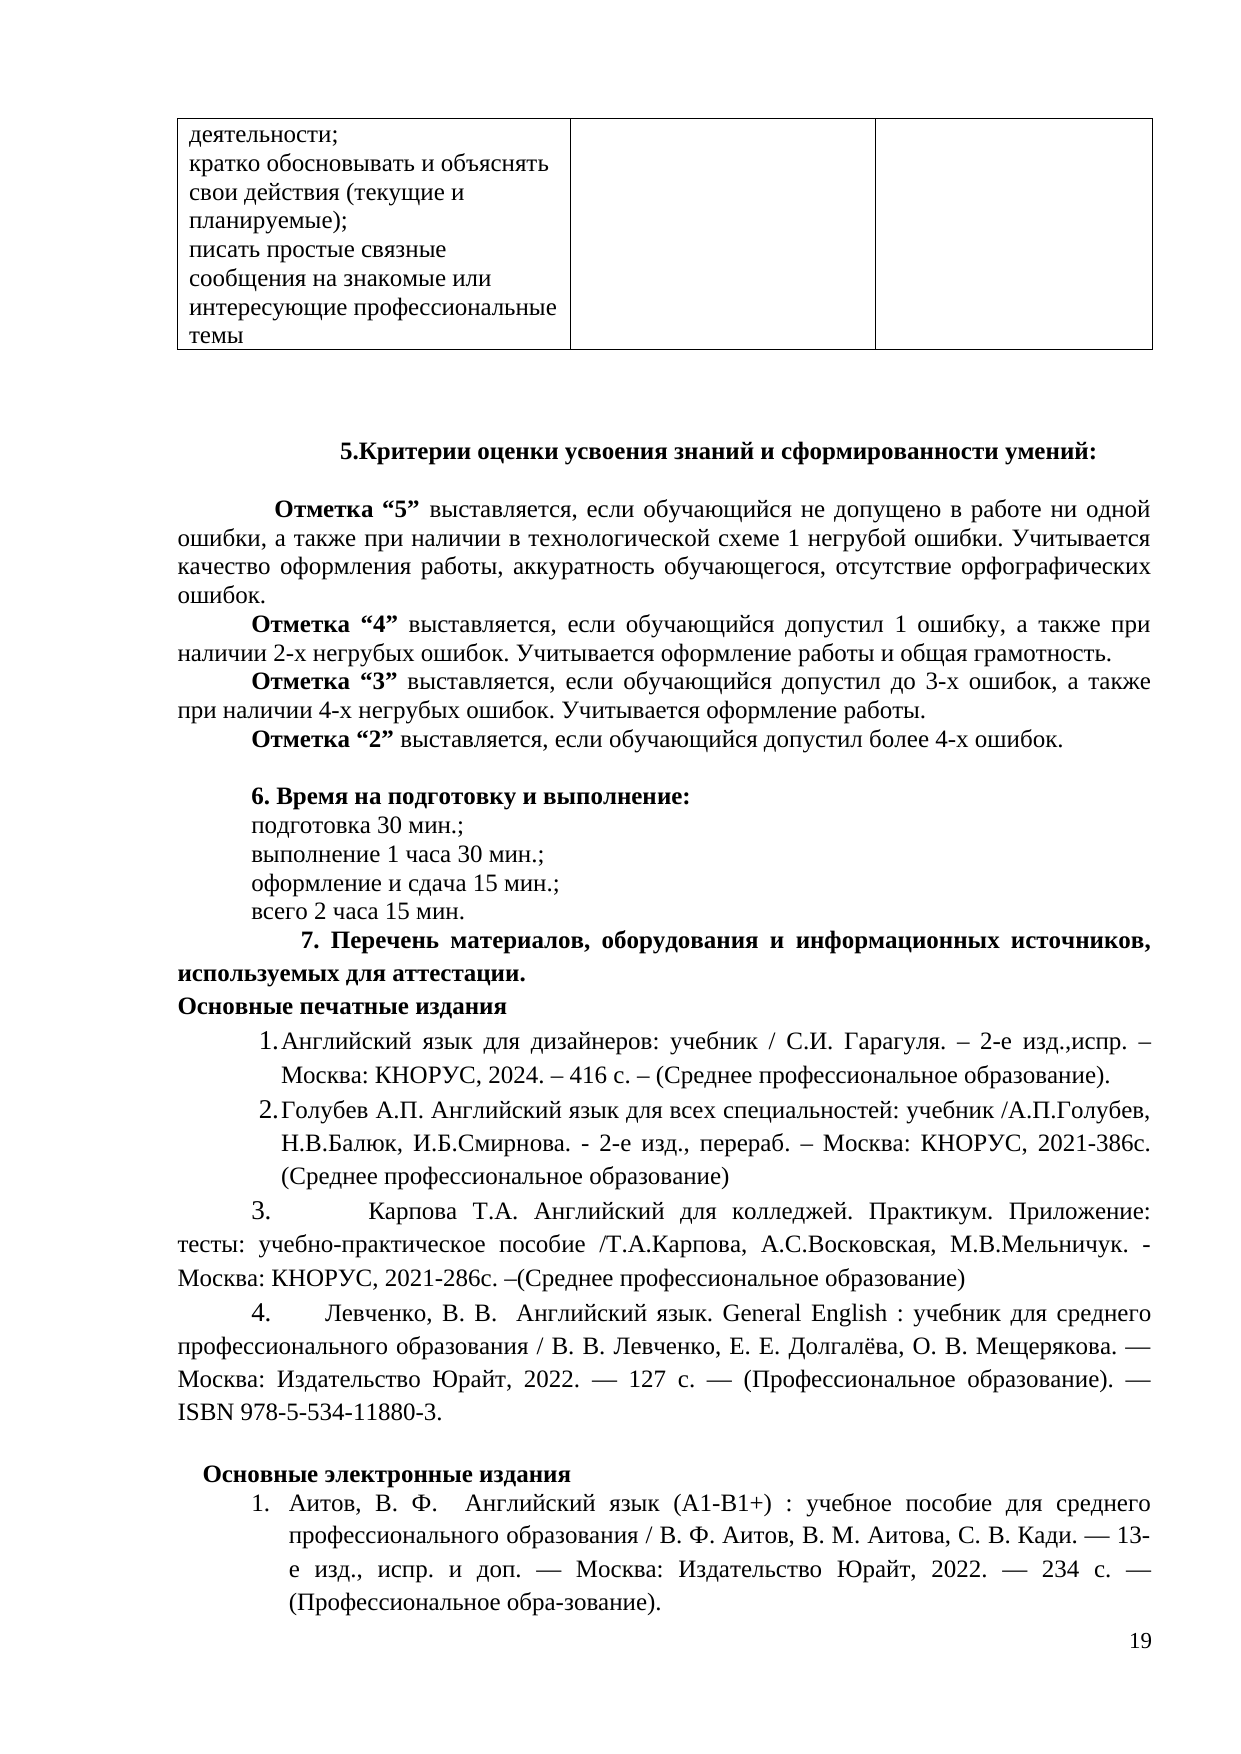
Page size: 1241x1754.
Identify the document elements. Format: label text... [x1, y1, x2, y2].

text подготовка 30 мин.; [177, 810, 1152, 839]
text 5.Критерии оценки усвоения знаний и сформированности умений: [215, 436, 1152, 465]
text Основные печатные издания [177, 991, 1152, 1020]
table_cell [571, 119, 875, 349]
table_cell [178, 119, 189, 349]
text выполнение 1 часа 30 мин.; [177, 839, 1152, 868]
text 6. Время на подготовку и выполнение: [177, 781, 1152, 810]
list Аитов, В. Ф. Английский язык (А1-В1+) : учебное пособие для среднего профессионального образования / В. Ф. Аитов, В. М. Аитова, С. В. Кади. — 13-е изд., испр. и доп. — Москва: Издательство Юрайт, 2022. — 234 с. — (Профессиональное обра-зование). [251, 1488, 1152, 1615]
text Отметка “3” выставляется, если обучающийся допустил до 3-х ошибок, а также при наличии 4-х негрубых ошибок. Учитывается оформление работы. [177, 666, 1152, 724]
list Левченко, В. В. Английский язык. General English : учебник для среднего профессионального образования / В. В. Левченко, Е. Е. Долгалёва, О. В. Мещерякова. — Москва: Издательство Юрайт, 2022. — 127 с. — (Профессиональное образование). — ISBN 978-5-534-11880-3. [177, 1296, 1152, 1426]
text оформление и сдача 15 мин.; [177, 868, 1152, 896]
text Основные электронные издания [177, 1459, 1152, 1488]
list Карпова Т.А. Английский для колледжей. Практикум. Приложение: тесты: учебно-практическое пособие /Т.А.Карпова, А.С.Восковская, М.В.Мельничук. - Москва: КНОРУС, 2021-286с. –(Среднее профессиональное образование) [177, 1194, 1152, 1291]
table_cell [876, 119, 1152, 349]
text 7. Перечень материалов, оборудования и информационных источников, используемых для аттестации. [177, 925, 1152, 987]
text Отметка “5” выставляется, если обучающийся не допущено в работе ни одной ошибки, а также при наличии в технологической схеме 1 негрубой ошибки. Учитывается качество оформления работы, аккуратность обучающегося, отсутствие орфографических ошибок. [177, 494, 1152, 609]
list Голубев А.П. Английский язык для всех специальностей: учебник /А.П.Голубев, Н.В.Балюк, И.Б.Смирнова. - 2-е изд., перераб. – Москва: КНОРУС, 2021-386с. (Среднее профессиональное образование) [258, 1093, 1152, 1190]
text Отметка “2” выставляется, если обучающийся допустил более 4-х ошибок. [177, 724, 1152, 753]
text всего 2 часа 15 мин. [177, 896, 1152, 925]
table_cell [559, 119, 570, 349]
list Английский язык для дизайнеров: учебник / С.И. Гарагуля. – 2-е изд.,испр. – Москва: КНОРУС, 2024. – 416 с. – (Среднее профессиональное образование). [258, 1024, 1152, 1088]
text Отметка “4” выставляется, если обучающийся допустил 1 ошибку, а также при наличии 2-х негрубых ошибок. Учитывается оформление работы и общая грамотность. [177, 609, 1152, 666]
